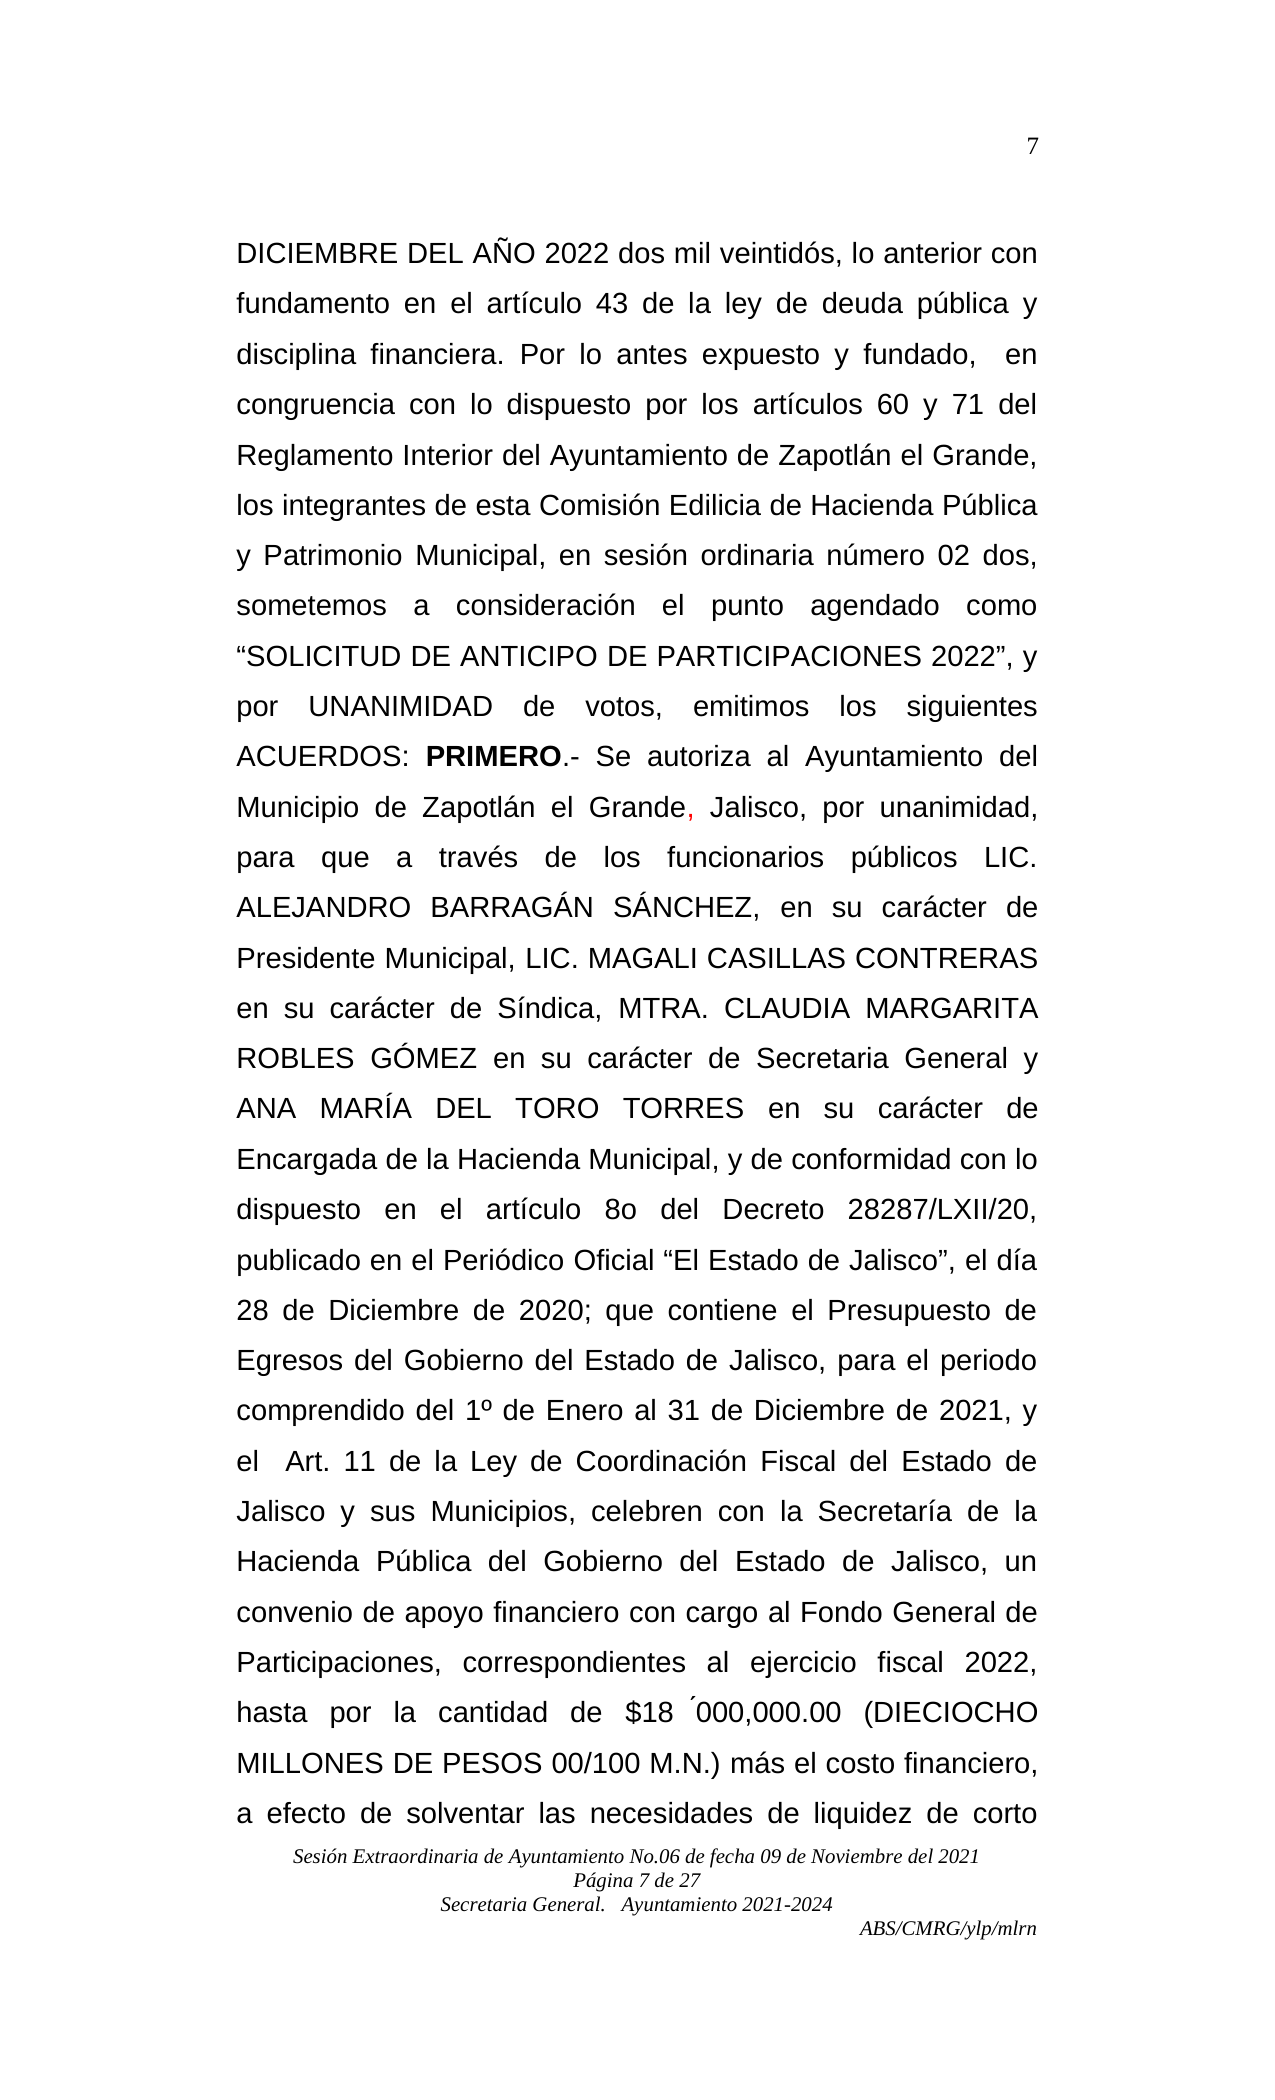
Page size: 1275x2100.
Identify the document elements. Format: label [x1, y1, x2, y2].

text [236, 236, 1039, 1829]
